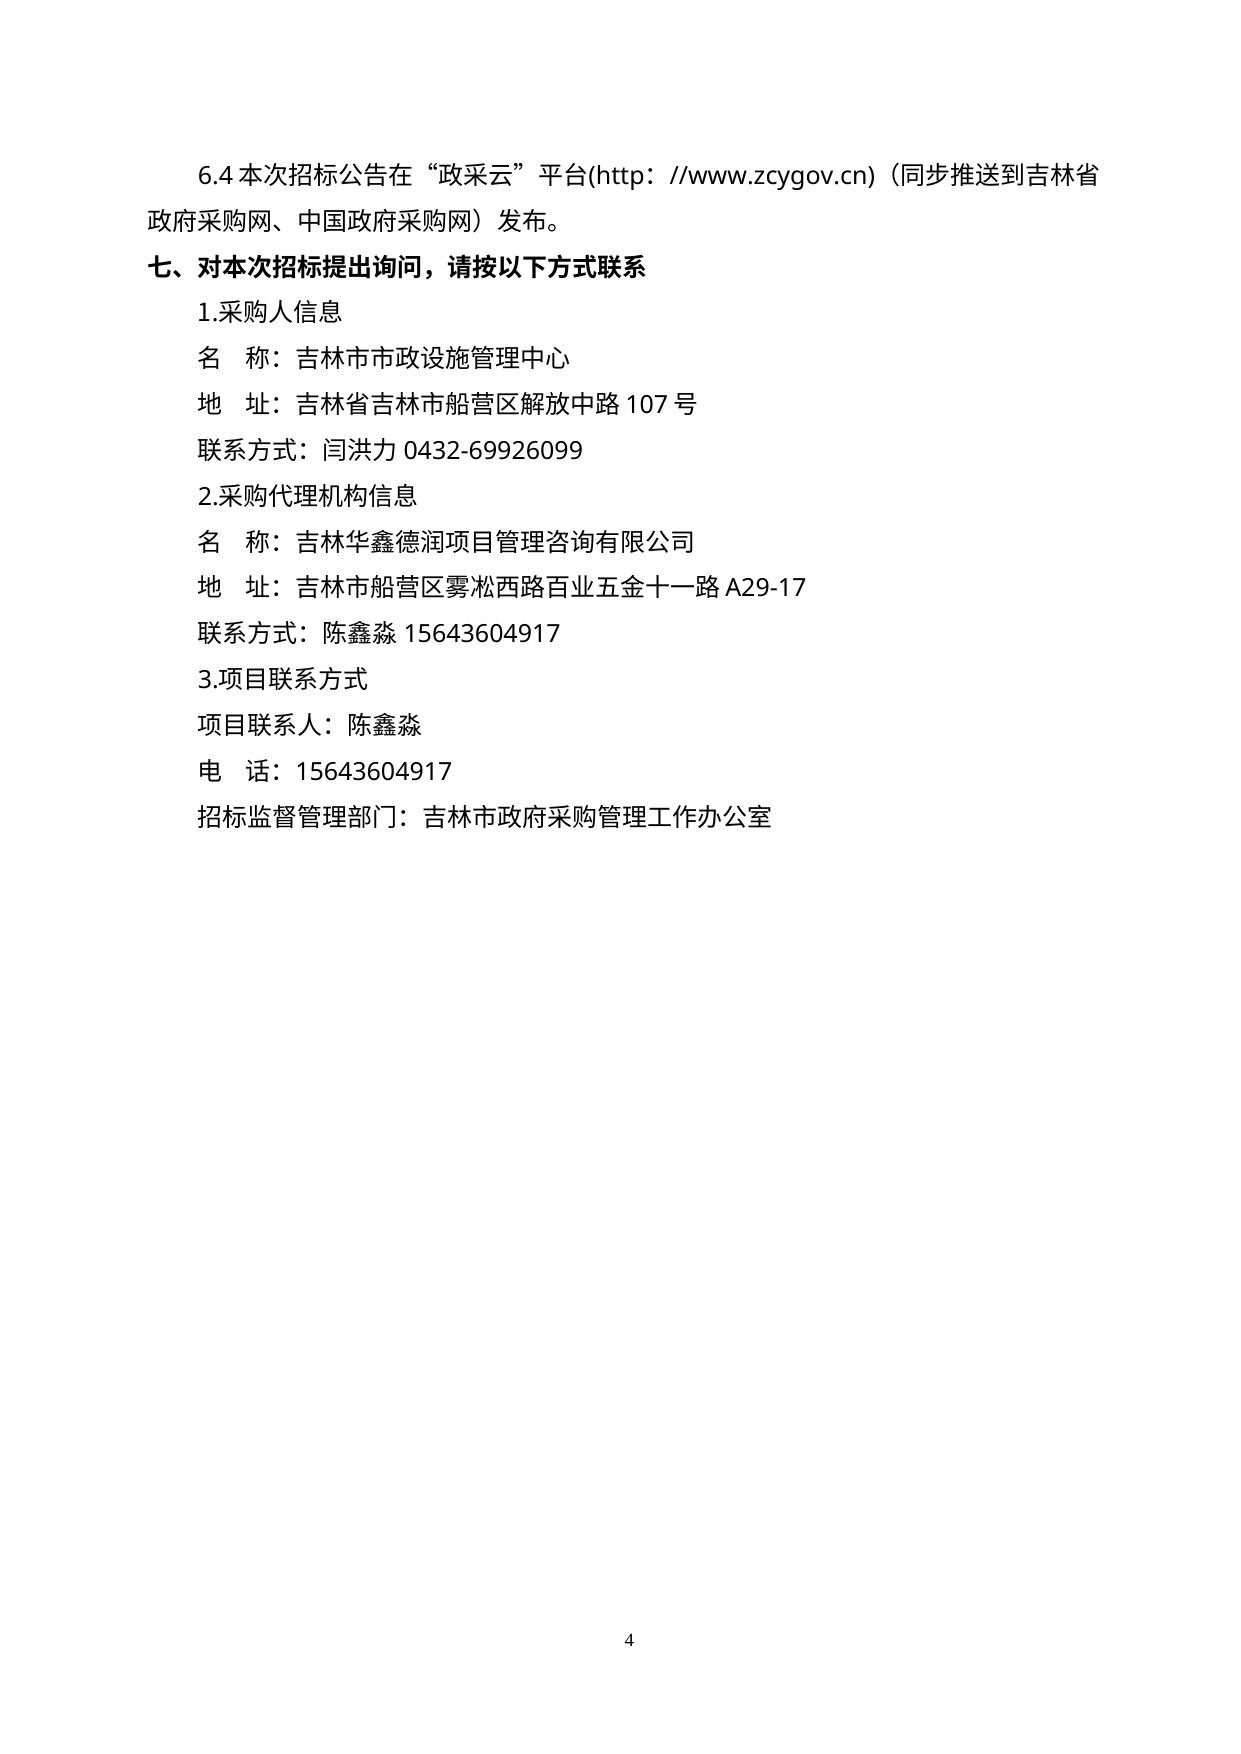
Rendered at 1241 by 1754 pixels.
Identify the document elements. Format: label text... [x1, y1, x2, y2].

text 地 址：吉林省吉林市船营区解放中路107号 [148, 377, 1110, 423]
text 招标监督管理部门：吉林市政府采购管理工作办公室 [148, 789, 1110, 835]
text 地 址：吉林市船营区雾凇西路百业五金十一路A29-17 [148, 560, 1110, 606]
text 1.采购人信息 [148, 285, 1110, 331]
text 项目联系人：陈鑫淼 [148, 698, 1110, 743]
text 七、对本次招标提出询问，请按以下方式联系 [148, 239, 1110, 285]
text 3.项目联系方式 [148, 652, 1110, 698]
text 联系方式：闫洪力 0432-69926099 [148, 423, 1110, 468]
text 2.采购代理机构信息 [148, 468, 1110, 514]
text 联系方式：陈鑫淼 15643604917 [148, 606, 1110, 652]
text 名 称：吉林市市政设施管理中心 [148, 331, 1110, 377]
text 电 话：15643604917 [148, 743, 1110, 789]
text 6.4本次招标公告在“政采云”平台(http：//www.zcygov.cn)（同步推送到吉林省政府采购网、中国政府采购网）发布。 [148, 148, 1110, 239]
text 名 称：吉林华鑫德润项目管理咨询有限公司 [148, 514, 1110, 560]
